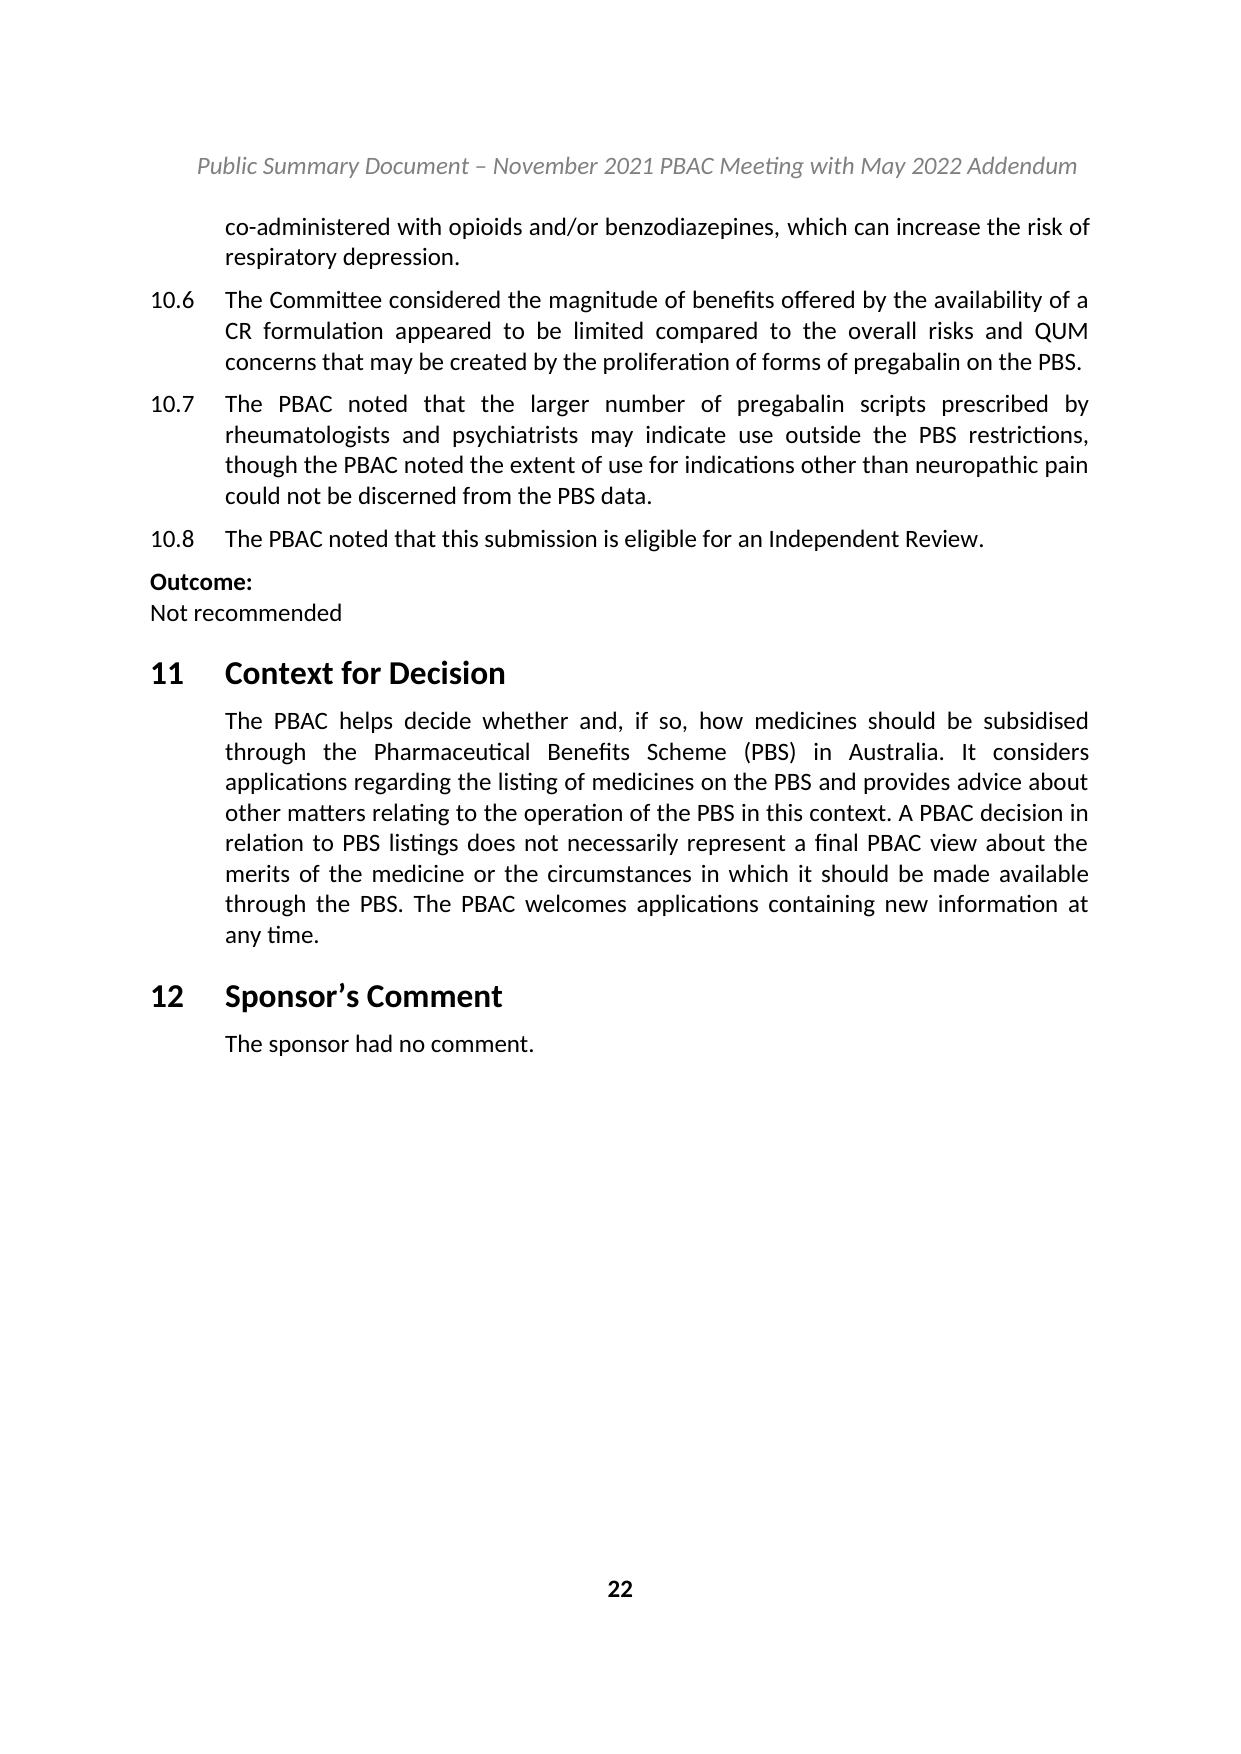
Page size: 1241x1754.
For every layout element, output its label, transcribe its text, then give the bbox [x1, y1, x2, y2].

text The PBAC noted that the larger number of pregabalin scripts prescribed by rheumatologists and psychiatrists may indicate use outside the PBS restrictions, though the PBAC noted the extent of use for indications other than neuropathic pain could not be discerned from the PBS data. [150, 389, 1090, 511]
subtitle Sponsor’s Comment [150, 975, 1090, 1015]
text Outcome: [150, 566, 1090, 597]
text The Committee considered the magnitude of benefits offered by the availability of a CR formulation appeared to be limited compared to the overall risks and QUM concerns that may be created by the proliferation of forms of pregabalin on the PBS. [150, 284, 1090, 376]
text Not recommended [150, 597, 1090, 627]
text The sponsor had no comment. [194, 1028, 1090, 1058]
text The PBAC helps decide whether and, if so, how medicines should be subsidised through the Pharmaceutical Benefits Scheme (PBS) in Australia. It considers applications regarding the listing of medicines on the PBS and provides advice about other matters relating to the operation of the PBS in this context. A PBAC decision in relation to PBS listings does not necessarily represent a final PBAC view about the merits of the medicine or the circumstances in which it should be made available through the PBS. The PBAC welcomes applications containing new information at any time. [225, 706, 1090, 950]
text The PBAC noted that this submission is eligible for an Independent Review. [150, 523, 1090, 554]
subtitle Context for Decision [150, 652, 1090, 693]
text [150, 211, 1090, 272]
